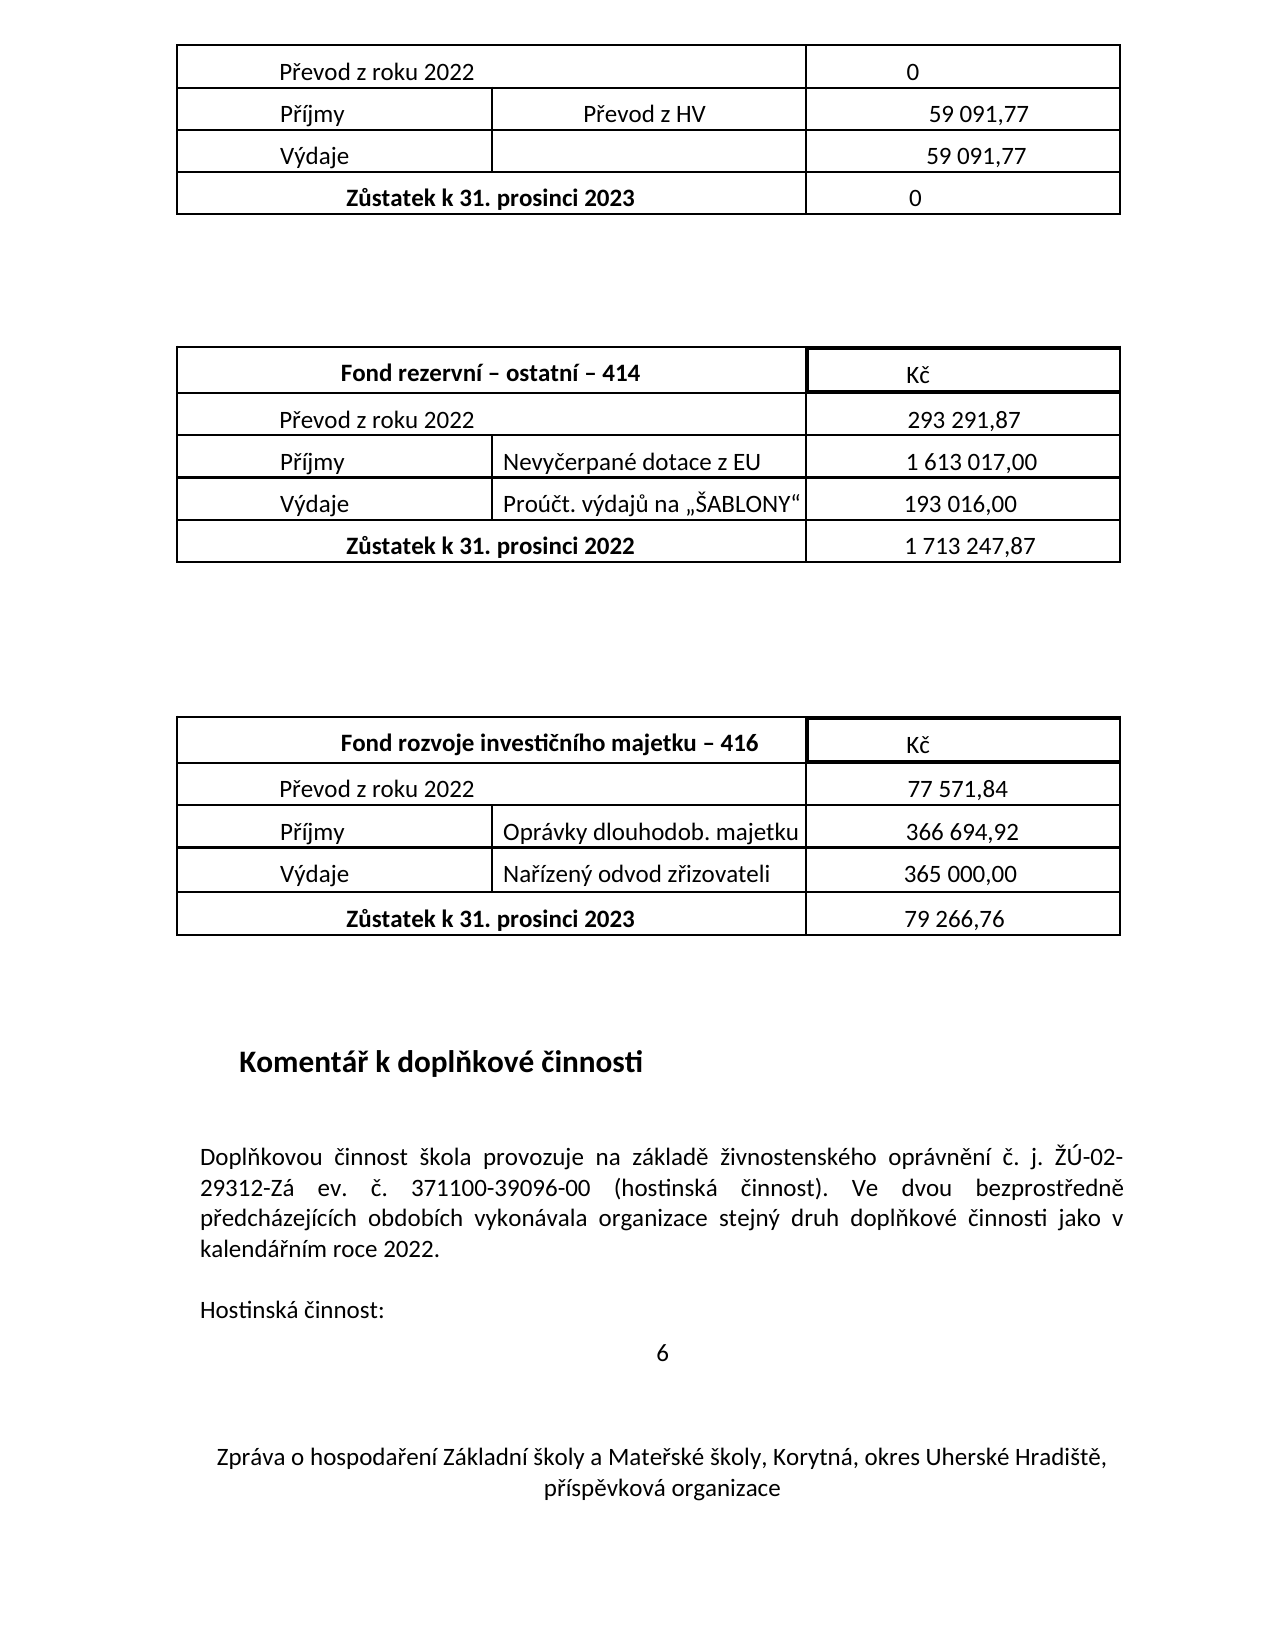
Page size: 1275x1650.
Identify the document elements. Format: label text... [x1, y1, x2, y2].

table_cell 0 [807, 46, 1119, 87]
table_cell Příjmy [178, 89, 491, 129]
table_cell Proúčt. výdajů na „ŠABLONY“ [493, 479, 805, 519]
table_cell 59 091,77 [807, 131, 1119, 171]
table_cell 365 000,00 [807, 849, 1119, 891]
table_cell Výdaje [178, 479, 491, 519]
table_cell 1 613 017,00 [807, 436, 1119, 476]
table_cell 59 091,77 [807, 89, 1119, 129]
table_header Fond rozvoje investičního majetku – 416 [178, 718, 805, 762]
table_cell Výdaje [178, 849, 491, 891]
table_cell Nařízený odvod zřizovateli [493, 849, 805, 891]
table_cell Oprávky dlouhodob. majetku [493, 806, 805, 846]
table_cell Zůstatek k 31. prosinci 2023 [178, 893, 805, 933]
text Hostinská činnost: [200, 1294, 387, 1324]
text Doplňkovou činnost škola provozuje na základě živnostenského oprávnění č. j. ŽÚ-02-29312-Zá ev. č. 371100-39096-00 (hostinská činnost). Ve dvou bezprostředně předcházejících obdobích vykonávala organizace stejný druh doplňkové činnosti jako v kalendářním roce 2022. [200, 1141, 1125, 1263]
table_cell [493, 131, 805, 171]
table_cell 366 694,92 [807, 806, 1119, 846]
table_cell 0 [807, 173, 1119, 213]
table_cell 293 291,87 [807, 394, 1119, 434]
table_cell Výdaje [178, 131, 491, 171]
table_cell Převod z roku 2022 [178, 46, 805, 87]
text Komentář k doplňkové činnosti [239, 1042, 887, 1080]
table_cell Zůstatek k 31. prosinci 2022 [178, 521, 805, 561]
table_cell 1 713 247,87 [807, 521, 1119, 561]
table_cell Příjmy [178, 436, 491, 476]
table_cell 79 266,76 [807, 893, 1119, 933]
table_cell Převod z roku 2022 [178, 764, 805, 804]
table_cell Převod z HV [493, 89, 805, 129]
table_header Fond rezervní – ostatní – 414 [178, 348, 805, 392]
table_cell 193 016,00 [807, 479, 1119, 519]
table_cell Převod z roku 2022 [178, 394, 805, 434]
table_cell Zůstatek k 31. prosinci 2023 [178, 173, 805, 213]
table_cell Příjmy [178, 806, 491, 846]
table_cell Nevyčerpané dotace z EU [493, 436, 805, 476]
table_cell 77 571,84 [807, 764, 1119, 804]
